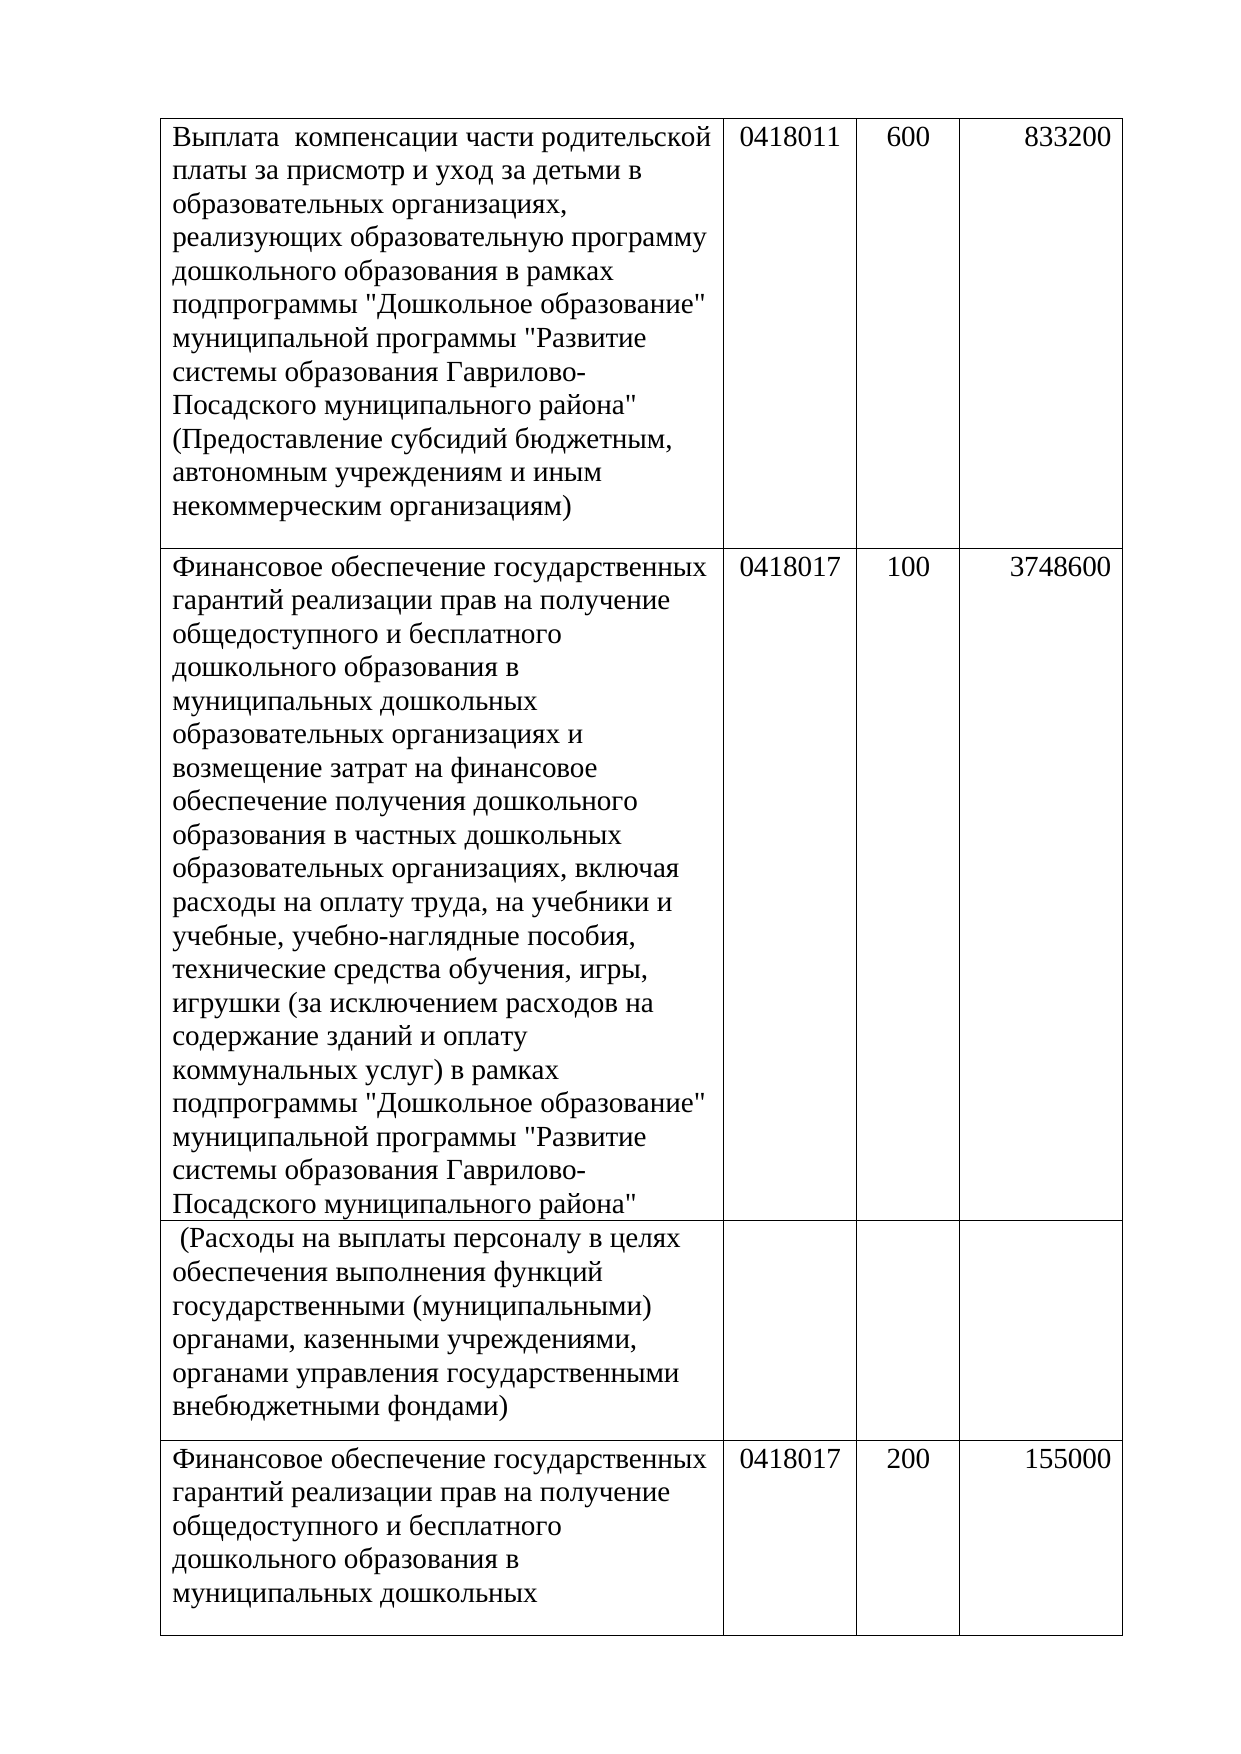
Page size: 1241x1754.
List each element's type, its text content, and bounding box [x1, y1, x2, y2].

table_cell 155000 [960, 1441, 1122, 1635]
table_cell Финансовое обеспечение государственных гарантий реализации прав на получение общедоступного и бесплатного дошкольного образования в муниципальных дошкольных образовательных организациях и возмещение затрат на финансовое обеспечение получения дошкольного образования в частных дошкольных образовательных организациях, включая расходы на оплату труда, на учебники и учебные, учебно-наглядные пособия, технические средства обучения, игры, игрушки (за исключением расходов на содержание зданий и оплату коммунальных услуг) в рамках подпрограммы "Дошкольное образование" муниципальной программы "Развитие системы образования Гаврилово-Посадского муниципального района" [161, 549, 723, 1220]
table_cell 0418017 [724, 1441, 856, 1635]
table_cell 833200 [960, 119, 1122, 548]
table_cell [161, 1441, 723, 1635]
table_cell [857, 1221, 959, 1440]
table_cell 100 [857, 549, 959, 1220]
table_cell 200 [857, 1441, 959, 1635]
table_cell [960, 1221, 1122, 1440]
table_cell 0418017 [724, 549, 856, 1220]
table_cell (Расходы на выплаты персоналу в целях обеспечения выполнения функций государственными (муниципальными) органами, казенными учреждениями, органами управления государственными внебюджетными фондами) [161, 1221, 723, 1440]
table_cell [724, 1221, 856, 1440]
table_cell Выплата компенсации части родительской платы за присмотр и уход за детьми в образовательных организациях, реализующих образовательную программу дошкольного образования в рамках подпрограммы "Дошкольное образование" муниципальной программы "Развитие системы образования Гаврилово-Посадского муниципального района" (Предоставление субсидий бюджетным, автономным учреждениям и иным некоммерческим организациям) [161, 119, 723, 548]
table_cell 600 [857, 119, 959, 548]
table_cell 0418011 [724, 119, 856, 548]
table_cell 3748600 [960, 549, 1122, 1220]
